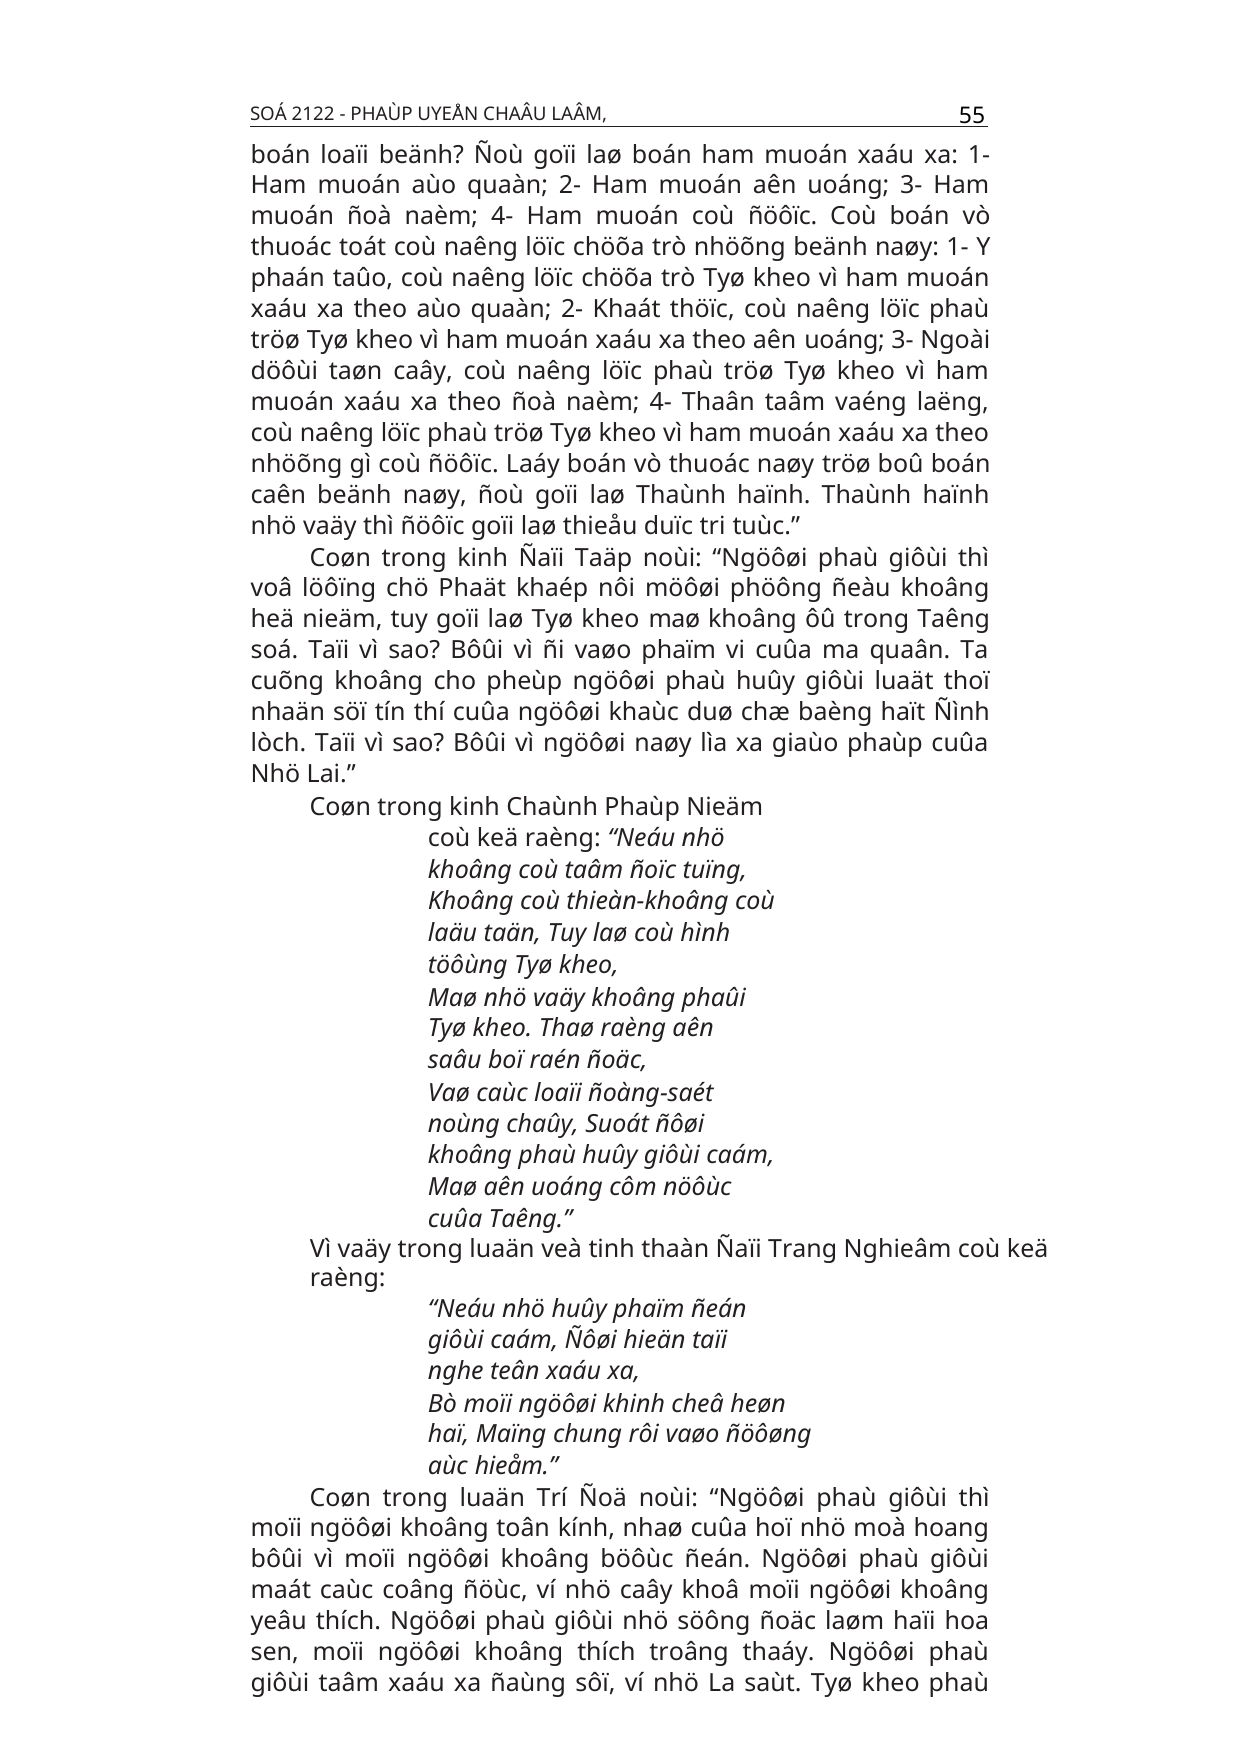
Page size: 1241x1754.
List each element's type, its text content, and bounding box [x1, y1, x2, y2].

text “Neáu nhö huûy phaïm ñeán giôùi caám, Ñôøi hieän taïi nghe teân xaáu xa, [428, 1293, 778, 1387]
text Vaø caùc loaïi ñoàng-saét noùng chaûy, Suoát ñôøi khoâng phaù huûy giôùi caám, Maø aên uoáng côm nöôùc cuûa Taêng.” [428, 1076, 781, 1234]
text Maø nhö vaäy khoâng phaûi Tyø kheo. Thaø raèng aên saâu boï raén ñoäc, [428, 981, 764, 1076]
text Vì vaäy trong luaän veà tinh thaàn Ñaïi Trang Nghieâm coù keä raèng: [309, 1234, 1092, 1293]
text Coøn trong kinh Chaùnh Phaùp Nieäm coù keä raèng: “Neáu nhö khoâng coù taâm ñoïc tuïng, Khoâng coù thieàn-khoâng coù laäu taän, Tuy laø coù hình töôùng Tyø kheo, [309, 790, 789, 981]
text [250, 1482, 990, 1699]
text Bò moïi ngöôøi khinh cheâ heøn haï, Maïng chung rôi vaøo ñöôøng aùc hieåm.” [428, 1387, 812, 1482]
text Coøn trong kinh Ñaïi Taäp noùi: “Ngöôøi phaù giôùi thì voâ löôïng chö Phaät khaép nôi möôøi phöông ñeàu khoâng heä nieäm, tuy goïi laø Tyø kheo maø khoâng ôû trong Taêng soá. Taïi vì sao? Bôûi vì ñi vaøo phaïm vi cuûa ma quaân. Ta cuõng khoâng cho pheùp ngöôøi phaù huûy giôùi luaät thoï nhaän söï tín thí cuûa ngöôøi khaùc duø chæ baèng haït Ñình lòch. Taïi vì sao? Bôûi vì ngöôøi naøy lìa xa giaùo phaùp cuûa Nhö Lai.” [250, 542, 990, 790]
text boán loaïi beänh? Ñoù goïi laø boán ham muoán xaáu xa: 1- Ham muoán aùo quaàn; 2- Ham muoán aên uoáng; 3- Ham muoán ñoà naèm; 4- Ham muoán coù ñöôïc. Coù boán vò thuoác toát coù naêng löïc chöõa trò nhöõng beänh naøy: 1- Y phaán taûo, coù naêng löïc chöõa trò Tyø kheo vì ham muoán xaáu xa theo aùo quaàn; 2- Khaát thöïc, coù naêng löïc phaù tröø Tyø kheo vì ham muoán xaáu xa theo aên uoáng; 3- Ngoài döôùi taøn caây, coù naêng löïc phaù tröø Tyø kheo vì ham muoán xaáu xa theo ñoà naèm; 4- Thaân taâm vaéng laëng, coù naêng löïc phaù tröø Tyø kheo vì ham muoán xaáu xa theo nhöõng gì coù ñöôïc. Laáy boán vò thuoác naøy tröø boû boán caên beänh naøy, ñoù goïi laø Thaùnh haïnh. Thaùnh haïnh nhö vaäy thì ñöôïc goïi laø thieåu duïc tri tuùc.” [250, 138, 990, 542]
